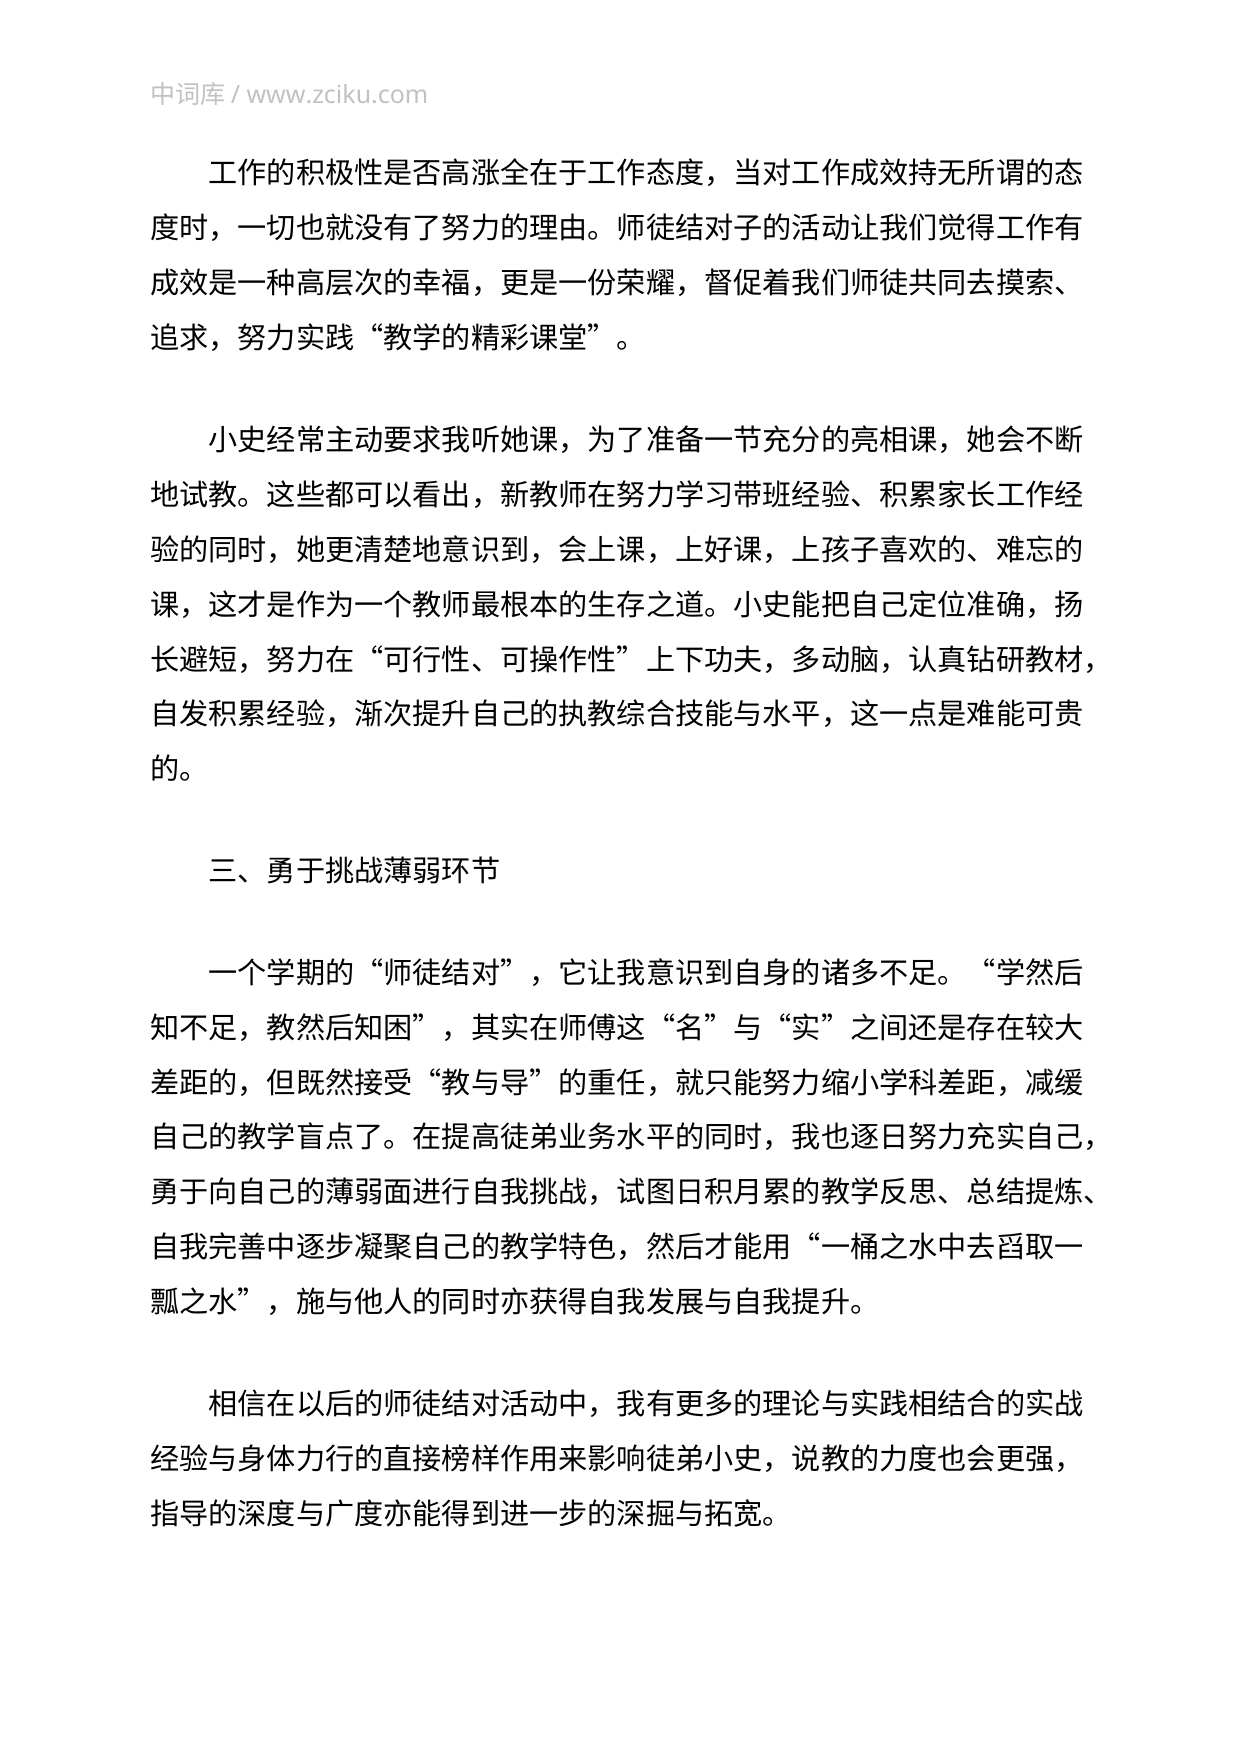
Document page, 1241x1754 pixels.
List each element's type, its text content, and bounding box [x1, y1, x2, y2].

text 相信在以后的师徒结对活动中，我有更多的理论与实践相结合的实战经验与身体力行的直接榜样作用来影响徒弟小史，说教的力度也会更强，指导的深度与广度亦能得到进一步的深掘与拓宽。 [150, 1381, 1090, 1533]
text 三、勇于挑战薄弱环节 [150, 848, 1090, 890]
text 小史经常主动要求我听她课，为了准备一节充分的亮相课，她会不断地试教。这些都可以看出，新教师在努力学习带班经验、积累家长工作经验的同时，她更清楚地意识到，会上课，上好课，上孩子喜欢的、难忘的课，这才是作为一个教师最根本的生存之道。小史能把自己定位准确，扬长避短，努力在“可行性、可操作性”上下功夫，多动脑，认真钻研教材，自发积累经验，渐次提升自己的执教综合技能与水平，这一点是难能可贵的。 [150, 416, 1090, 788]
text 一个学期的“师徒结对”，它让我意识到自身的诸多不足。“学然后知不足，教然后知困”，其实在师傅这“名”与“实”之间还是存在较大差距的，但既然接受“教与导”的重任，就只能努力缩小学科差距，减缓自己的教学盲点了。在提高徒弟业务水平的同时，我也逐日努力充实自己，勇于向自己的薄弱面进行自我挑战，试图日积月累的教学反思、总结提炼、自我完善中逐步凝聚自己的教学特色，然后才能用“一桶之水中去舀取一瓢之水”，施与他人的同时亦获得自我发展与自我提升。 [150, 949, 1090, 1321]
text 工作的积极性是否高涨全在于工作态度，当对工作成效持无所谓的态度时，一切也就没有了努力的理由。师徒结对子的活动让我们觉得工作有成效是一种高层次的幸福，更是一份荣耀，督促着我们师徒共同去摸索、追求，努力实践“教学的精彩课堂”。 [150, 150, 1090, 357]
